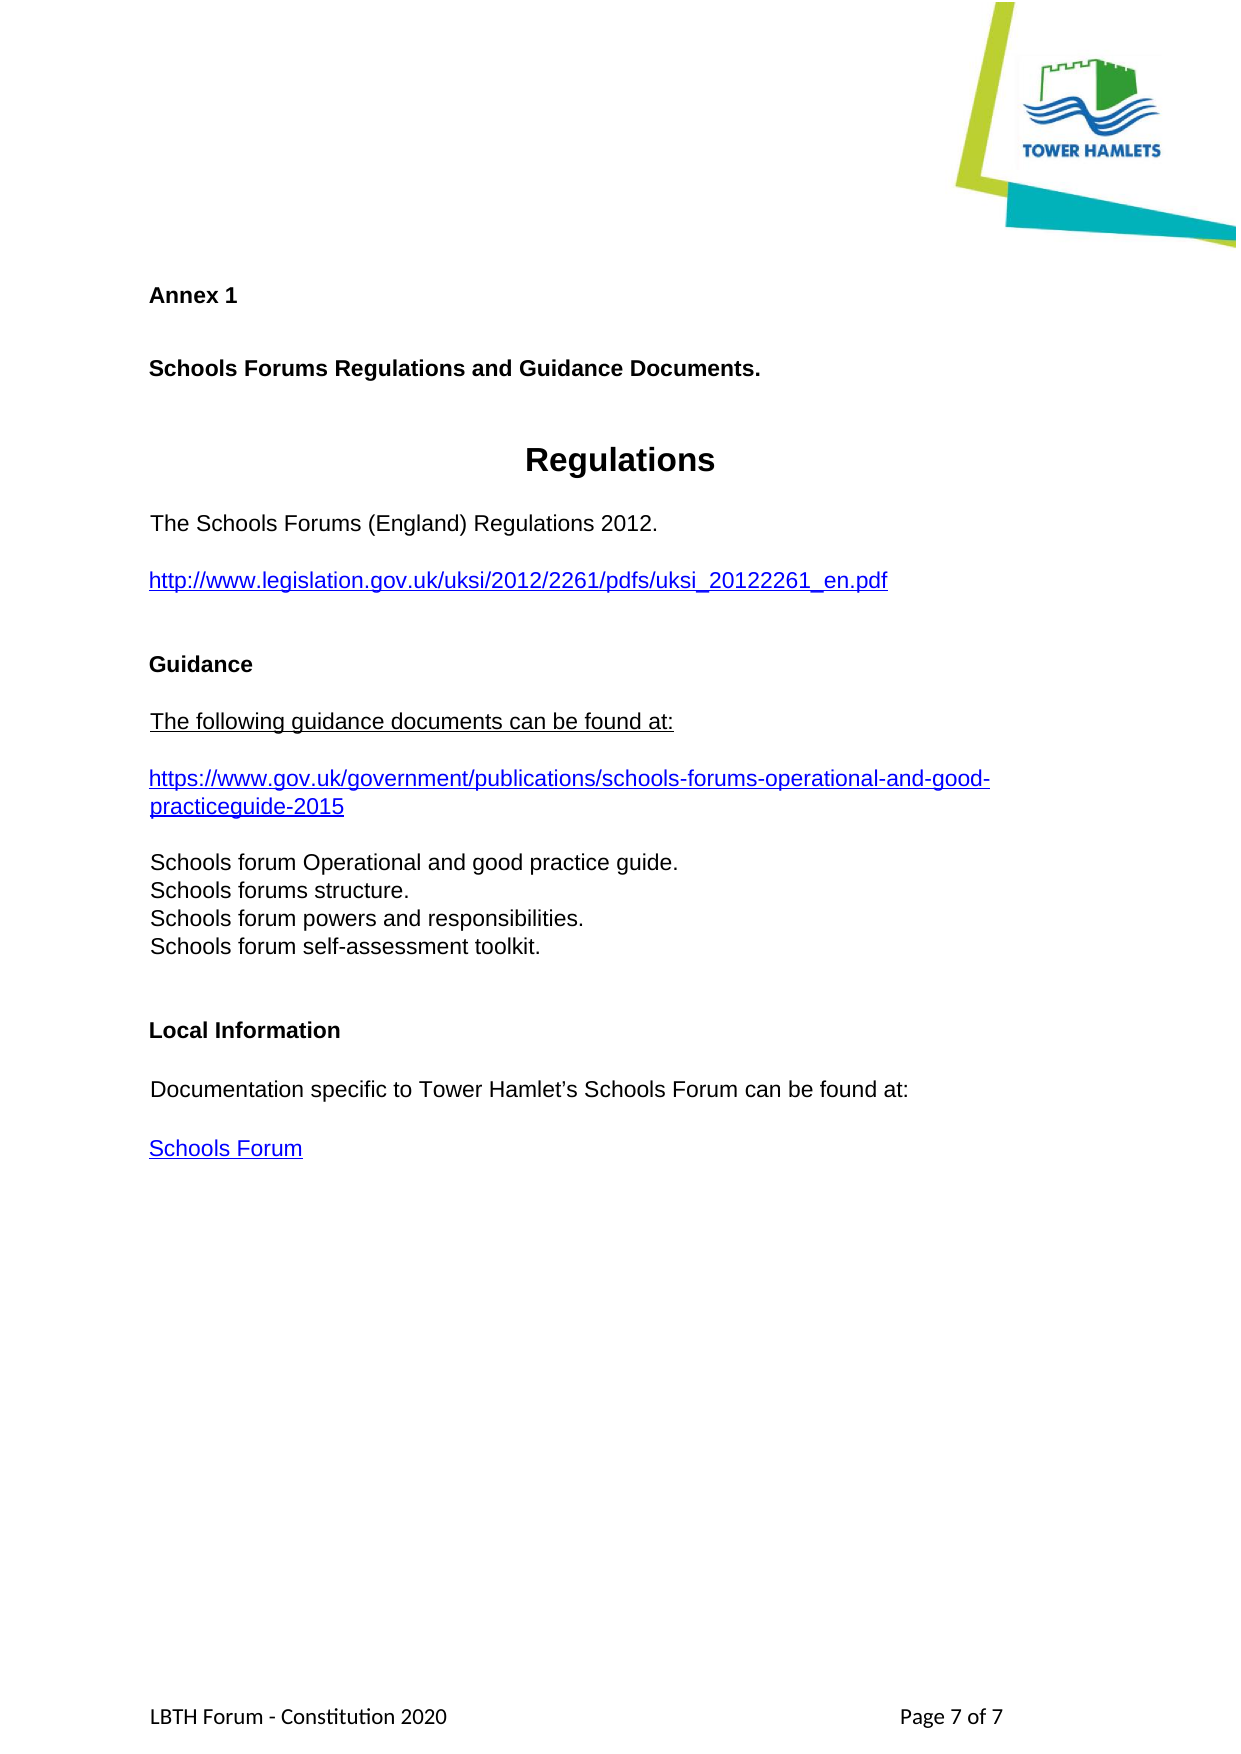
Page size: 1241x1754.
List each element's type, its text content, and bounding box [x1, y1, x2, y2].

text https://www.gov.uk/government/publications/schools-forums-operational-and-good-practiceguide-2015 [148, 765, 1091, 819]
text Documentation specific to Tower Hamlet’s Schools Forum can be found at: [150, 1076, 1091, 1103]
text http://www.legislation.gov.uk/uksi/2012/2261/pdfs/uksi_20122261_en.pdf [148, 567, 1091, 593]
text The Schools Forums (England) Regulations 2012. [150, 510, 1091, 537]
text Schools Forums Regulations and Guidance Documents. [148, 355, 1091, 382]
text Schools forum self-assessment toolkit. [150, 933, 1091, 959]
text The following guidance documents can be found at: [150, 708, 1091, 735]
text Schools forum powers and responsibilities. [150, 905, 1091, 931]
subtitle Regulations [150, 441, 1090, 479]
subtitle Local Information [148, 1017, 1090, 1044]
text Schools forum Operational and good practice guide. [150, 849, 1091, 875]
subtitle Guidance [148, 651, 1090, 678]
text Annex 1 [148, 282, 1091, 308]
picture [0, 1, 1236, 251]
text Schools forums structure. [150, 877, 1091, 903]
text Schools Forum [148, 1135, 1091, 1162]
